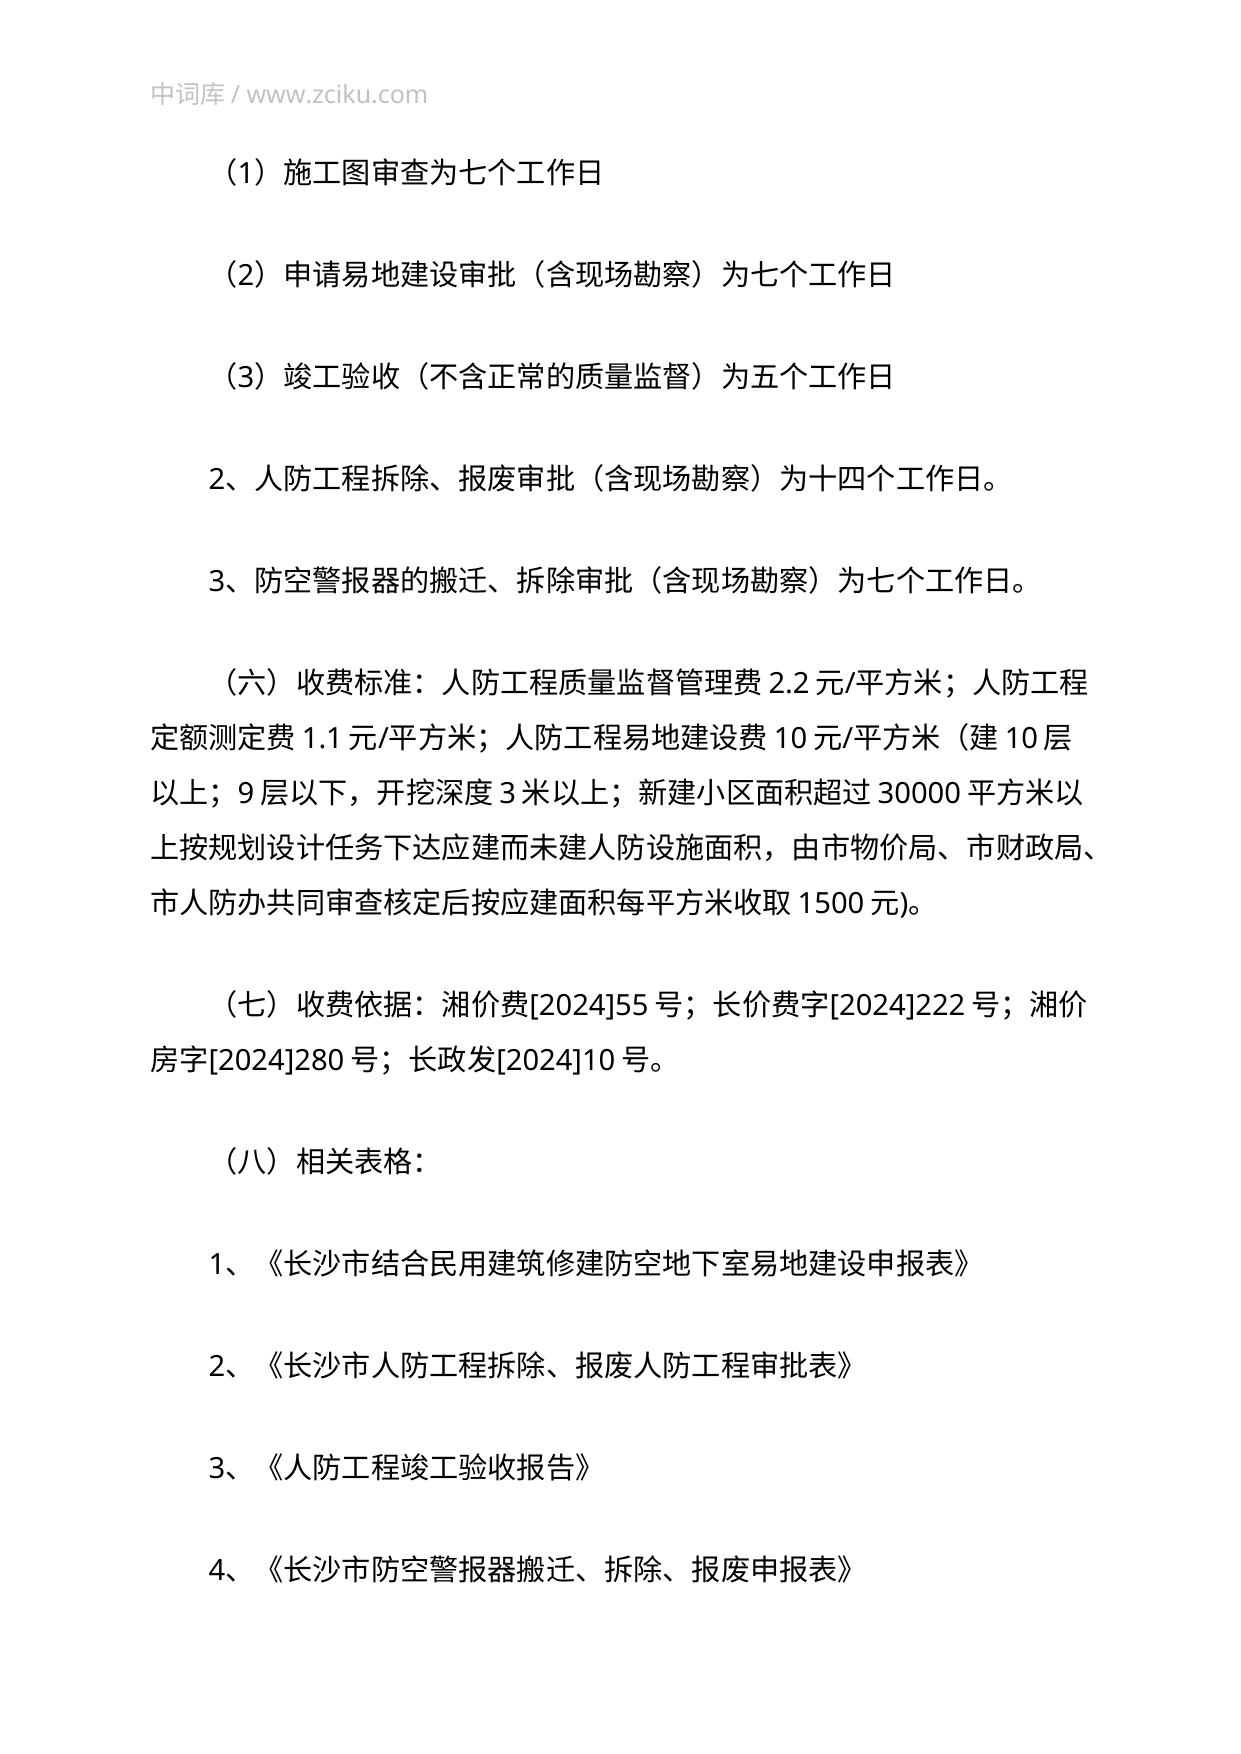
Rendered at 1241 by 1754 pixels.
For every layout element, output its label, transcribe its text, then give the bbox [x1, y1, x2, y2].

text （七）收费依据：湘价费[2024]55号；长价费字[2024]222号；湘价房字[2024]280号；长政发[2024]10号。 [150, 982, 1090, 1079]
text 2、《长沙市人防工程拆除、报废人防工程审批表》 [150, 1342, 1090, 1385]
text 2、人防工程拆除、报废审批（含现场勘察）为十四个工作日。 [150, 456, 1090, 498]
text （八）相关表格： [150, 1139, 1090, 1181]
text 4、《长沙市防空警报器搬迁、拆除、报废申报表》 [150, 1546, 1090, 1589]
text 1、《长沙市结合民用建筑修建防空地下室易地建设申报表》 [150, 1241, 1090, 1283]
text （2）申请易地建设审批（含现场勘察）为七个工作日 [150, 252, 1090, 294]
text 3、《人防工程竣工验收报告》 [150, 1444, 1090, 1487]
text （3）竣工验收（不含正常的质量监督）为五个工作日 [150, 354, 1090, 396]
text 3、防空警报器的搬迁、拆除审批（含现场勘察）为七个工作日。 [150, 558, 1090, 600]
text （六）收费标准：人防工程质量监督管理费2.2元/平方米；人防工程定额测定费1.1元/平方米；人防工程易地建设费10元/平方米（建10层以上；9层以下，开挖深度3米以上；新建小区面积超过30000平方米以上按规划设计任务下达应建而未建人防设施面积，由市物价局、市财政局、市人防办共同审查核定后按应建面积每平方米收取1500元)。 [150, 660, 1090, 922]
text （1）施工图审查为七个工作日 [150, 150, 1090, 192]
